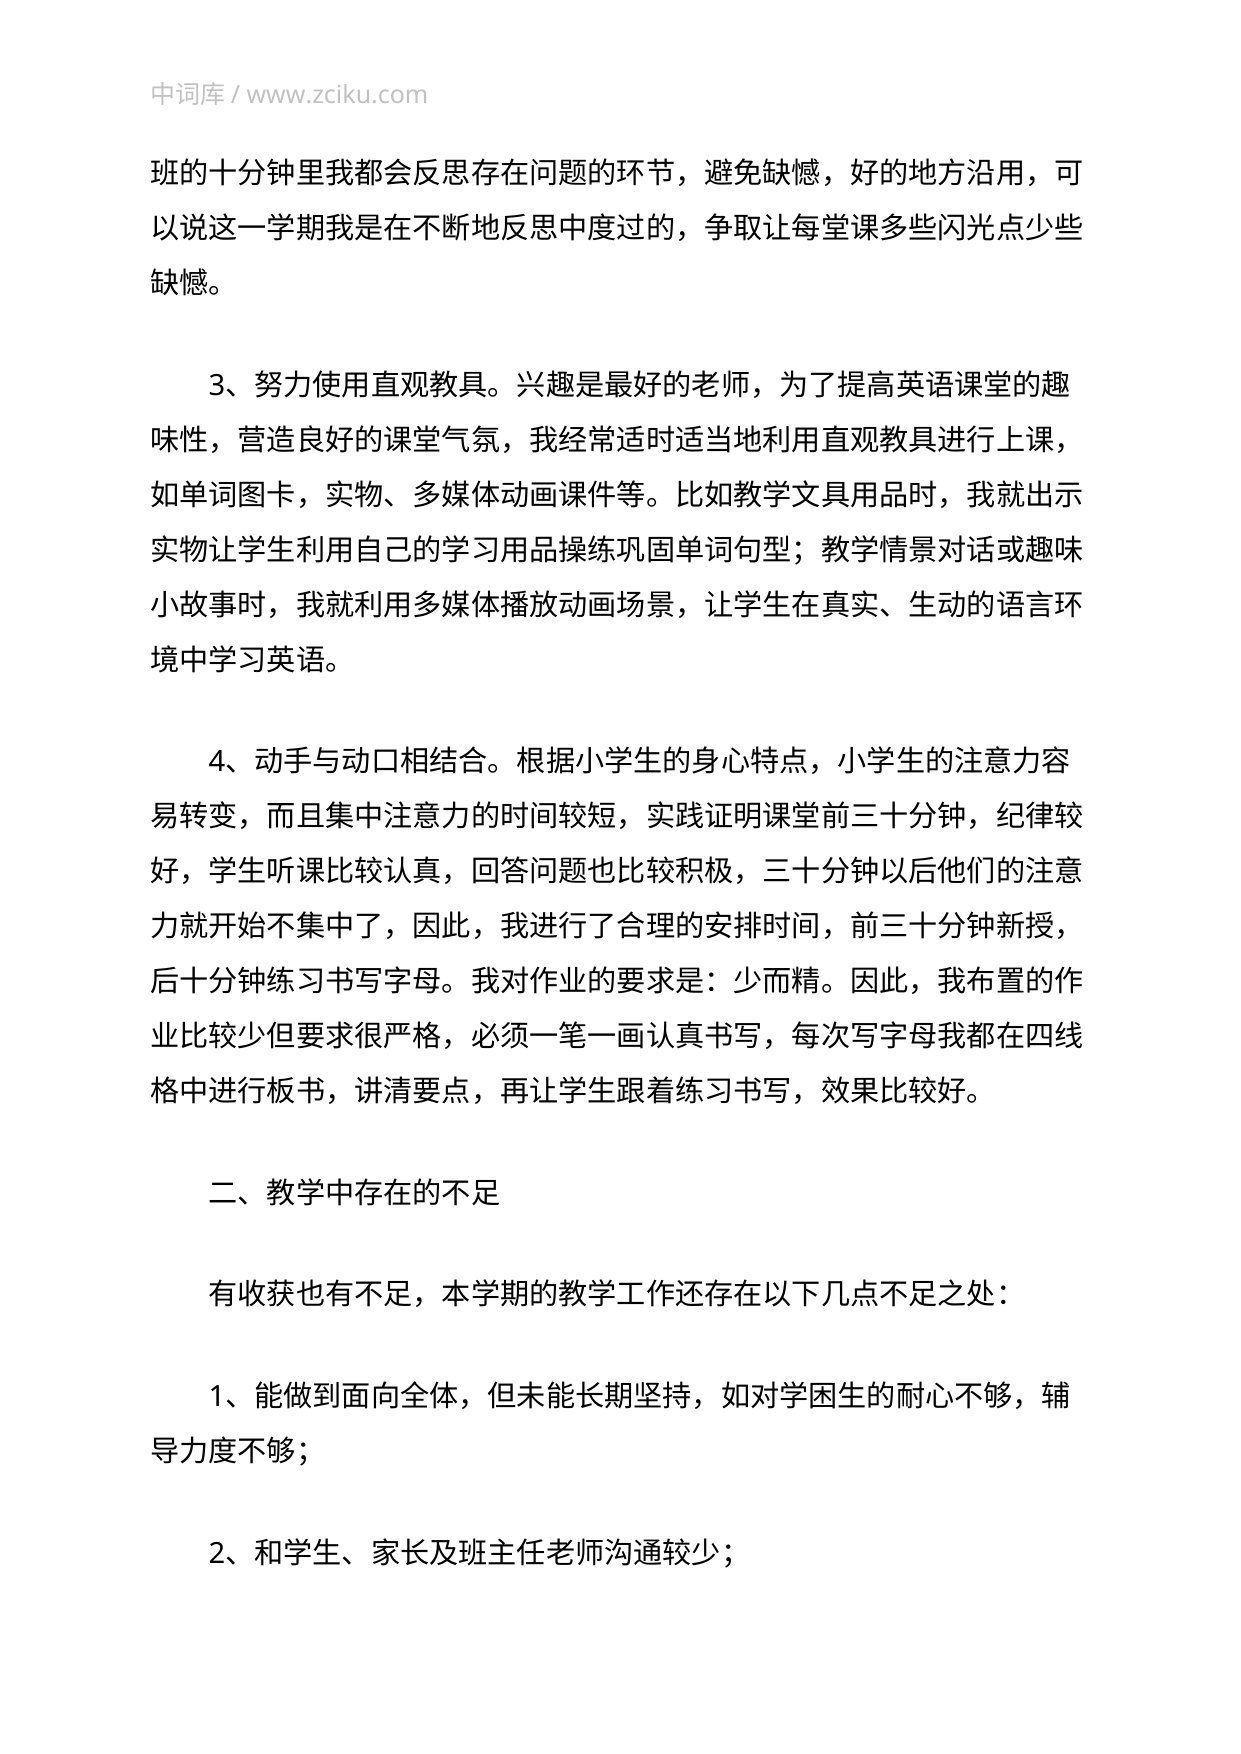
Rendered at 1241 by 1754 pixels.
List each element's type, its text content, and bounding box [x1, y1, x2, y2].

text 有收获也有不足，本学期的教学工作还存在以下几点不足之处： [150, 1271, 1090, 1313]
text 2、和学生、家长及班主任老师沟通较少； [150, 1529, 1090, 1572]
text 二、教学中存在的不足 [150, 1169, 1090, 1211]
text 4、动手与动口相结合。根据小学生的身心特点，小学生的注意力容易转变，而且集中注意力的时间较短，实践证明课堂前三十分钟，纪律较好，学生听课比较认真，回答问题也比较积极，三十分钟以后他们的注意力就开始不集中了，因此，我进行了合理的安排时间，前三十分钟新授，后十分钟练习书写字母。我对作业的要求是：少而精。因此，我布置的作业比较少但要求很严格，必须一笔一画认真书写，每次写字母我都在四线格中进行板书，讲清要点，再让学生跟着练习书写，效果比较好。 [150, 738, 1090, 1110]
text 1、能做到面向全体，但未能长期坚持，如对学困生的耐心不够，辅导力度不够； [150, 1373, 1090, 1470]
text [150, 150, 1090, 302]
text 3、努力使用直观教具。兴趣是最好的老师，为了提高英语课堂的趣味性，营造良好的课堂气氛，我经常适时适当地利用直观教具进行上课，如单词图卡，实物、多媒体动画课件等。比如教学文具用品时，我就出示实物让学生利用自己的学习用品操练巩固单词句型；教学情景对话或趣味小故事时，我就利用多媒体播放动画场景，让学生在真实、生动的语言环境中学习英语。 [150, 362, 1090, 678]
